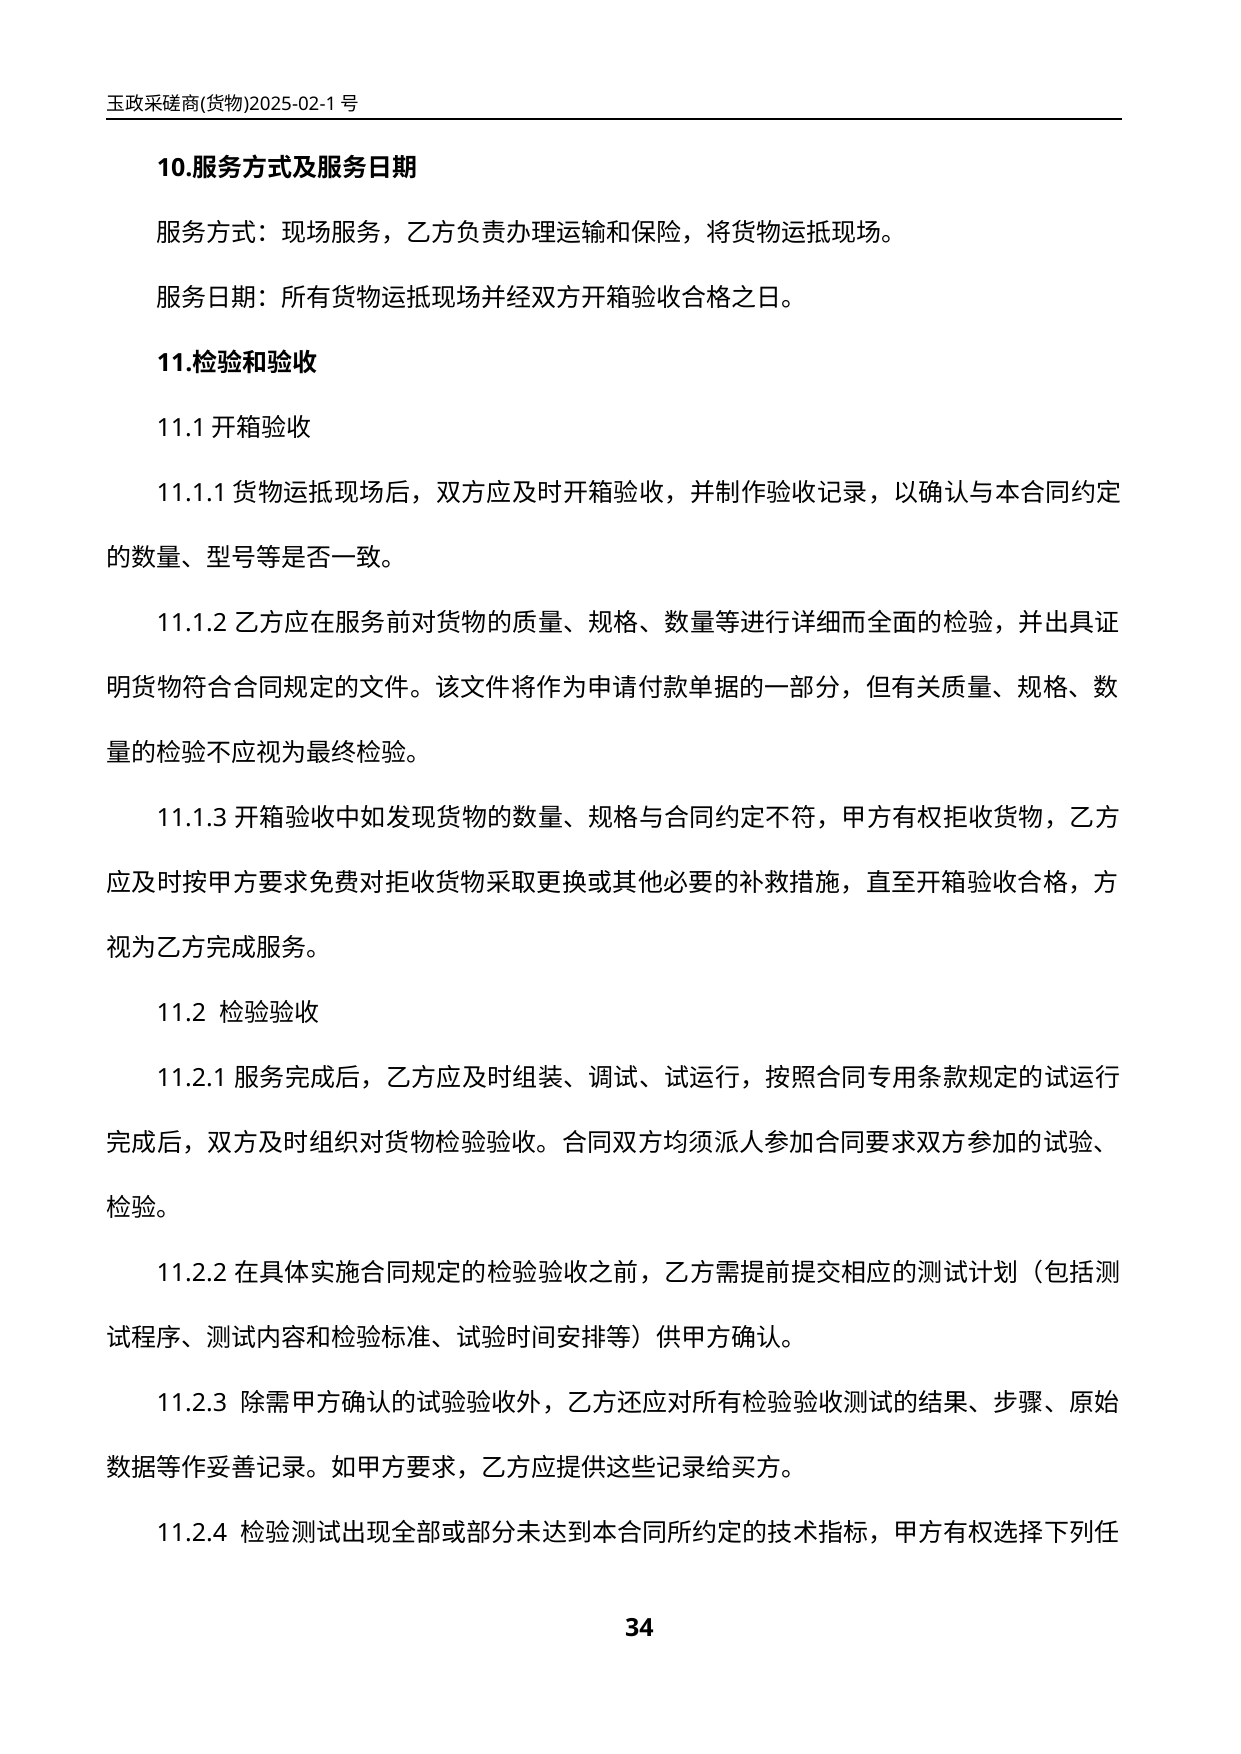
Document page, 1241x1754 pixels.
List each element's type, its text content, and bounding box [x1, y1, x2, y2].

text 11.2 检验验收 [106, 978, 1122, 1043]
text 11.1.2 乙方应在服务前对货物的质量、规格、数量等进行详细而全面的检验，并出具证明货物符合合同规定的文件。该文件将作为申请付款单据的一部分，但有关质量、规格、数量的检验不应视为最终检验。 [106, 588, 1122, 783]
text 服务方式：现场服务，乙方负责办理运输和保险，将货物运抵现场。 [106, 198, 1122, 263]
text 11.2.2 在具体实施合同规定的检验验收之前，乙方需提前提交相应的测试计划（包括测试程序、测试内容和检验标准、试验时间安排等）供甲方确认。 [106, 1238, 1122, 1368]
text 服务日期：所有货物运抵现场并经双方开箱验收合格之日。 [106, 263, 1122, 328]
text 11.1.3 开箱验收中如发现货物的数量、规格与合同约定不符，甲方有权拒收货物，乙方应及时按甲方要求免费对拒收货物采取更换或其他必要的补救措施，直至开箱验收合格，方视为乙方完成服务。 [106, 783, 1122, 978]
text 11.检验和验收 [106, 328, 1122, 393]
text 11.2.1 服务完成后，乙方应及时组装、调试、试运行，按照合同专用条款规定的试运行完成后，双方及时组织对货物检验验收。合同双方均须派人参加合同要求双方参加的试验、检验。 [106, 1043, 1122, 1238]
text 11.1.1货物运抵现场后，双方应及时开箱验收，并制作验收记录，以确认与本合同约定的数量、型号等是否一致。 [106, 458, 1122, 588]
text 11.1开箱验收 [106, 393, 1122, 458]
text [106, 1498, 1122, 1563]
text 10.服务方式及服务日期 [106, 133, 1122, 198]
text 11.2.3 除需甲方确认的试验验收外，乙方还应对所有检验验收测试的结果、步骤、原始数据等作妥善记录。如甲方要求，乙方应提供这些记录给买方。 [106, 1368, 1122, 1498]
